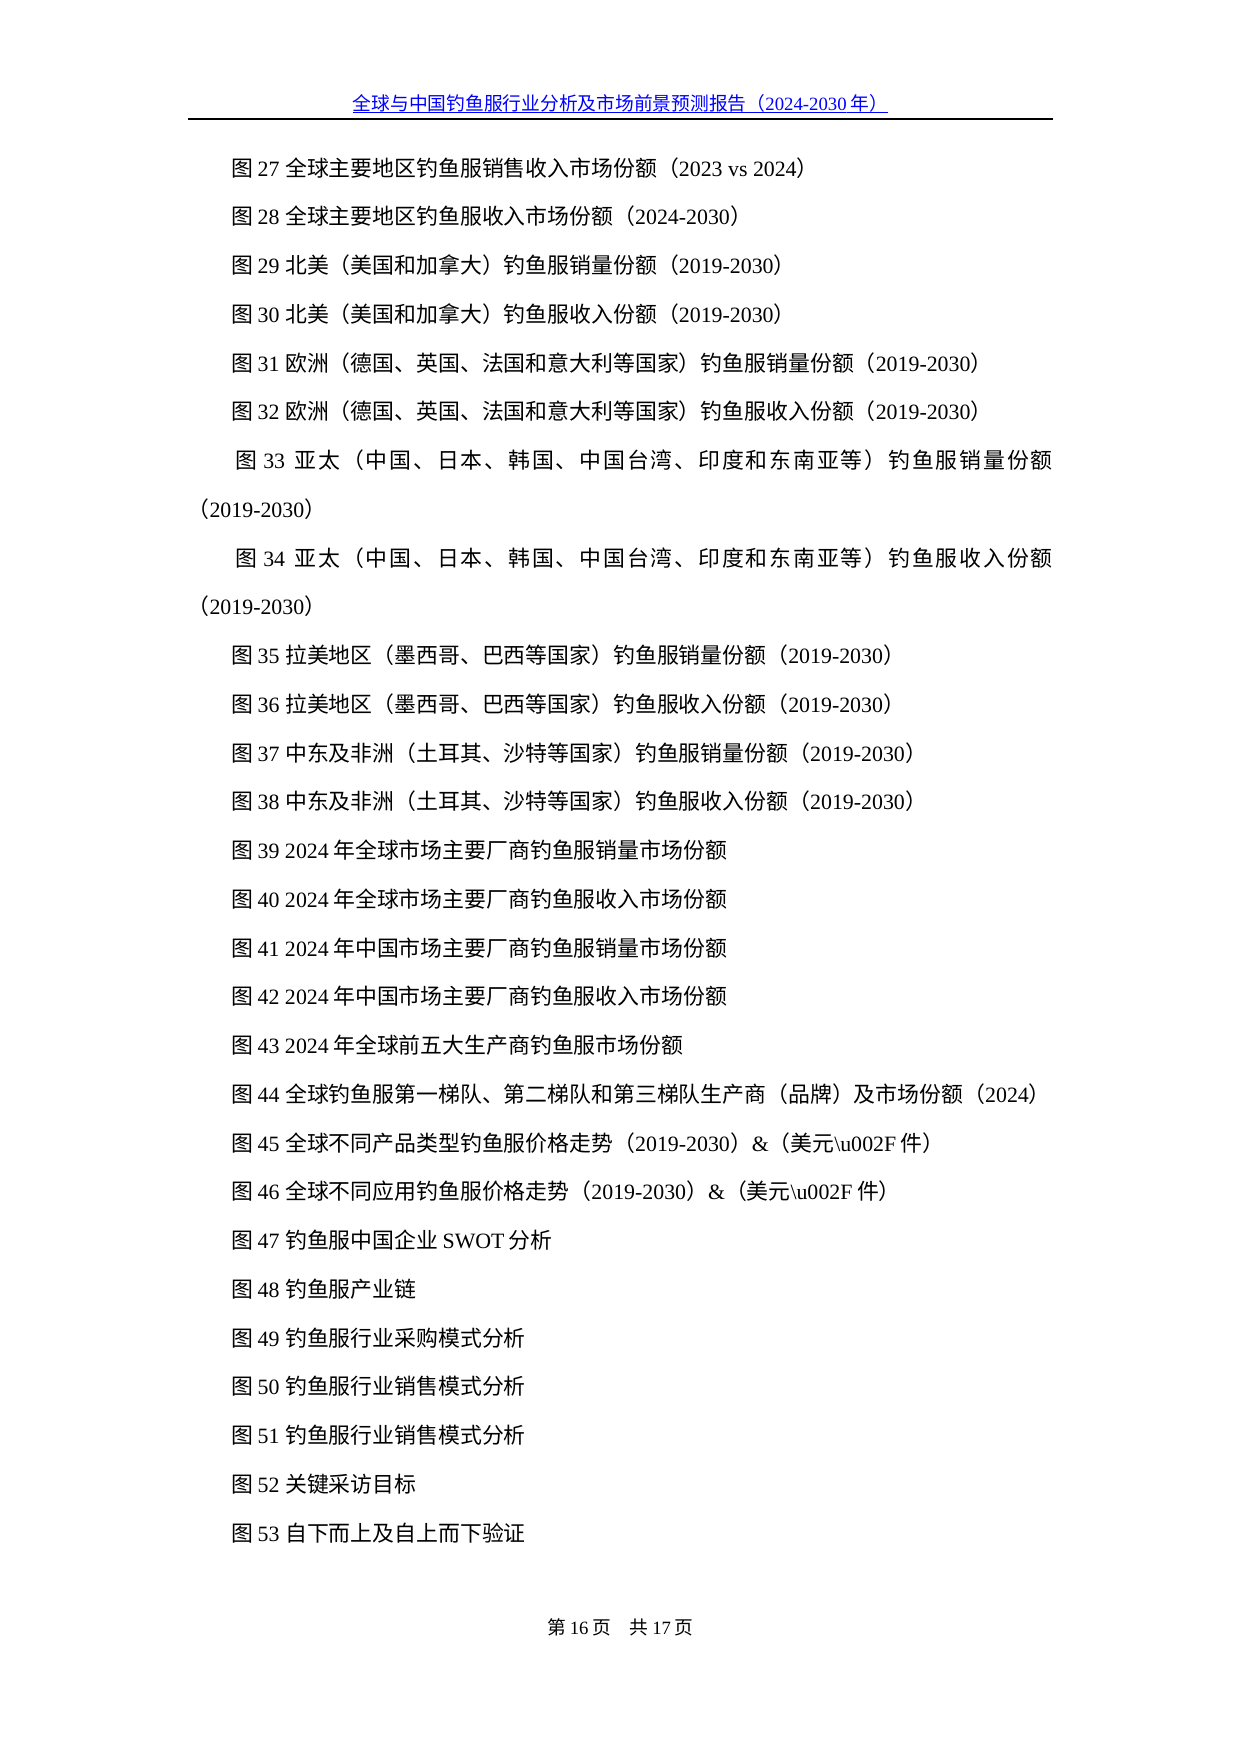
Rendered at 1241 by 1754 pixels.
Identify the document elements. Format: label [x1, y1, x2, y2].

text [187, 150, 1053, 1548]
